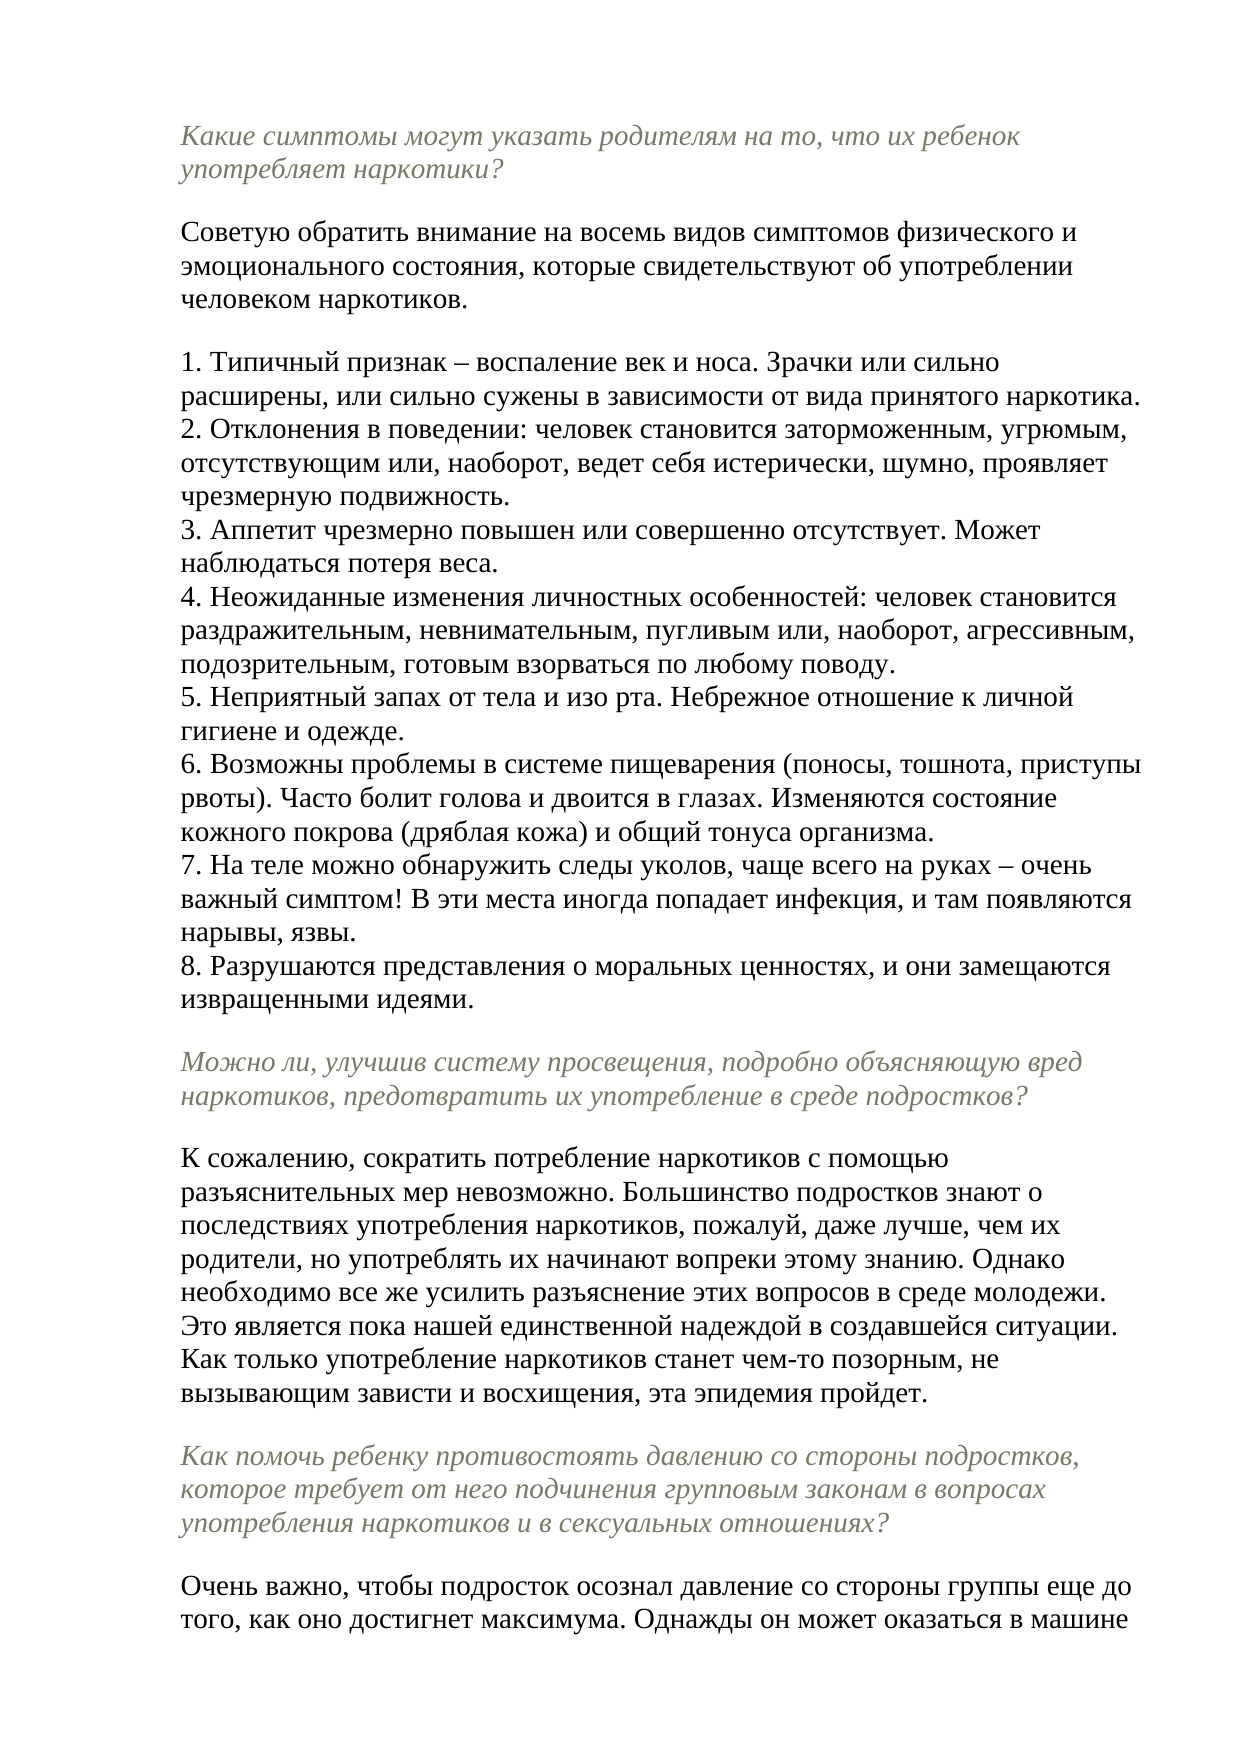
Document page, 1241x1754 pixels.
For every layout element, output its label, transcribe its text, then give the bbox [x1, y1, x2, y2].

text Можно ли, улучшив систему просвещения, подробно объясняющую вред наркотиков, предотвратить их употребление в среде подростков? [180, 1044, 1148, 1111]
text К сожалению, сократить потребление наркотиков с помощью разъяснительных мер невозможно. Большинство подростков знают о последствиях употребления наркотиков, пожалуй, даже лучше, чем их родители, но употреблять их начинают вопреки этому знанию. Однако необходимо все же усилить разъяснение этих вопросов в среде молодежи. Это является пока нашей единственной надеждой в создавшейся ситуации. Как только употребление наркотиков станет чем-то позорным, не вызывающим зависти и восхищения, эта эпидемия пройдет. [180, 1140, 1148, 1409]
text Какие симптомы могут указать родителям на то, что их ребенок употребляет наркотики? [180, 118, 1148, 185]
text 1. Типичный признак – воспаление век и носа. Зрачки или сильно расширены, или сильно сужены в зависимости от вида принятого наркотика. 2. Отклонения в поведении: человек становится заторможенным, угрюмым, отсутствующим или, наоборот, ведет себя истерически, шумно, проявляет чрезмерную подвижность. 3. Аппетит чрезмерно повышен или совершенно отсутствует. Может наблюдаться потеря веса. 4. Неожиданные изменения личностных особенностей: человек становится раздражительным, невнимательным, пугливым или, наоборот, агрессивным, подозрительным, готовым взорваться по любому поводу. 5. Неприятный запах от тела и изо рта. Небрежное отношение к личной гигиене и одежде. 6. Возможны проблемы в системе пищеварения (поносы, тошнота, приступы рвоты). Часто болит голова и двоится в глазах. Изменяются состояние кожного покрова (дряблая кожа) и общий тонуса организма. 7. На теле можно обнаружить следы уколов, чаще всего на руках – очень важный симптом! В эти места иногда попадает инфекция, и там появляются нарывы, язвы. 8. Разрушаются представления о моральных ценностях, и они замещаются извращенными идеями. [180, 344, 1148, 1015]
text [180, 1568, 1148, 1635]
text Советую обратить внимание на восемь видов симптомов физического и эмоционального состояния, которые свидетельствуют об употреблении человеком наркотиков. [180, 214, 1148, 315]
text Как помочь ребенку противостоять давлению со стороны подростков, которое требует от него подчинения групповым законам в вопросах употребления наркотиков и в сексуальных отношениях? [180, 1438, 1148, 1538]
